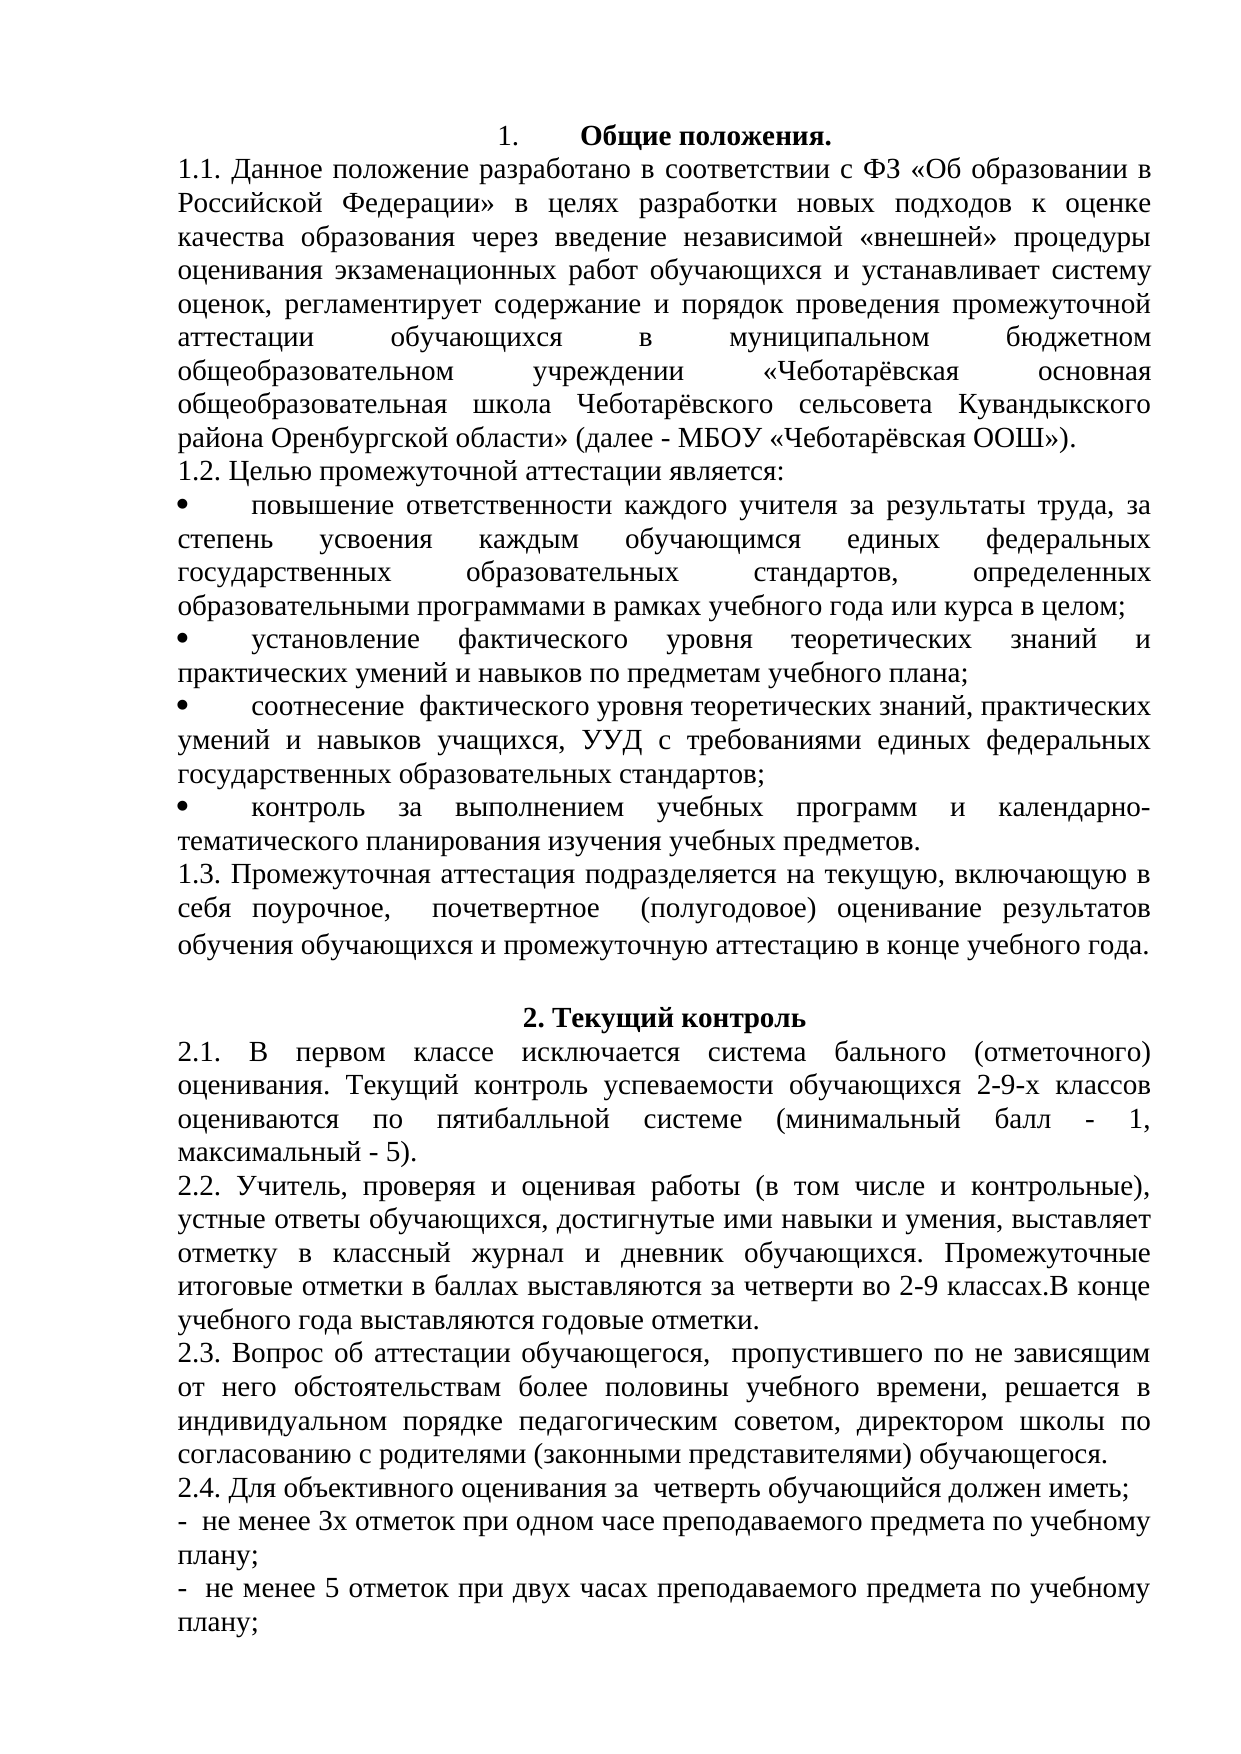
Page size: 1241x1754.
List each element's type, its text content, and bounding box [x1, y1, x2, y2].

text 1.1. Данное положение разработано в соответствии с ФЗ «Об образовании в Российской Федерации» в целях разработки новых подходов к оценке качества образования через введение независимой «внешней» процедуры оценивания экзаменационных работ обучающихся и устанавливает систему оценок, регламентирует содержание и порядок проведения промежуточной аттестации обучающихся в муниципальном бюджетном общеобразовательном учреждении «Чеботарёвская основная общеобразовательная школа Чеботарёвского сельсовета Кувандыкского района Оренбургской области» (далее - МБОУ «Чеботарёвская ООШ»). [177, 152, 1152, 453]
list соотнесение фактического уровня теоретических знаний, практических умений и навыков учащихся, УУД с требованиями единых федеральных государственных образовательных стандартов; [177, 688, 1152, 789]
list 2.1. В первом классе исключается система бального (отметочного) оценивания. Текущий контроль успеваемости обучающихся 2-9-х классов оцениваются по пятибалльной системе (минимальный балл - 1, максимальный - 5). [177, 1034, 1152, 1168]
list Общие положения. [177, 118, 1152, 152]
list 2. Текущий контроль [177, 1000, 1152, 1034]
text 1.3. Промежуточная аттестация подразделяется на текущую, включающую в себя поурочное, почетвертное (полугодовое) оценивание результатов обучения обучающихся и промежуточную аттестацию в конце учебного года. [177, 856, 1152, 962]
list установление фактического уровня теоретических знаний и практических умений и навыков по предметам учебного плана; [177, 621, 1152, 688]
list 2.4. Для объективного оценивания за четверть обучающийся должен иметь; [177, 1470, 1152, 1503]
list повышение ответственности каждого учителя за результаты труда, за степень усвоения каждым обучающимся единых федеральных государственных образовательных стандартов, определенных образовательными программами в рамках учебного года или курса в целом; [177, 487, 1152, 621]
text 1.2. Целью промежуточной аттестации является: [177, 453, 1152, 487]
list контроль за выполнением учебных программ и календарно-тематического планирования изучения учебных предметов. [177, 789, 1152, 856]
list 2.2. Учитель, проверяя и оценивая работы (в том числе и контрольные), устные ответы обучающихся, достигнутые ими навыки и умения, выставляет отметку в классный журнал и дневник обучающихся. Промежуточные итоговые отметки в баллах выставляются за четверти во 2-9 классах.В конце учебного года выставляются годовые отметки. [177, 1168, 1152, 1336]
list - не менее 5 отметок при двух часах преподаваемого предмета по учебному плану; [177, 1570, 1152, 1637]
list - не менее 3х отметок при одном часе преподаваемого предмета по учебному плану; [177, 1503, 1152, 1570]
list 2.3. Вопрос об аттестации обучающегося, пропустившего по не зависящим от него обстоятельствам более половины учебного времени, решается в индивидуальном порядке педагогическим советом, директором школы по согласованию с родителями (законными представителями) обучающегося. [177, 1336, 1152, 1470]
